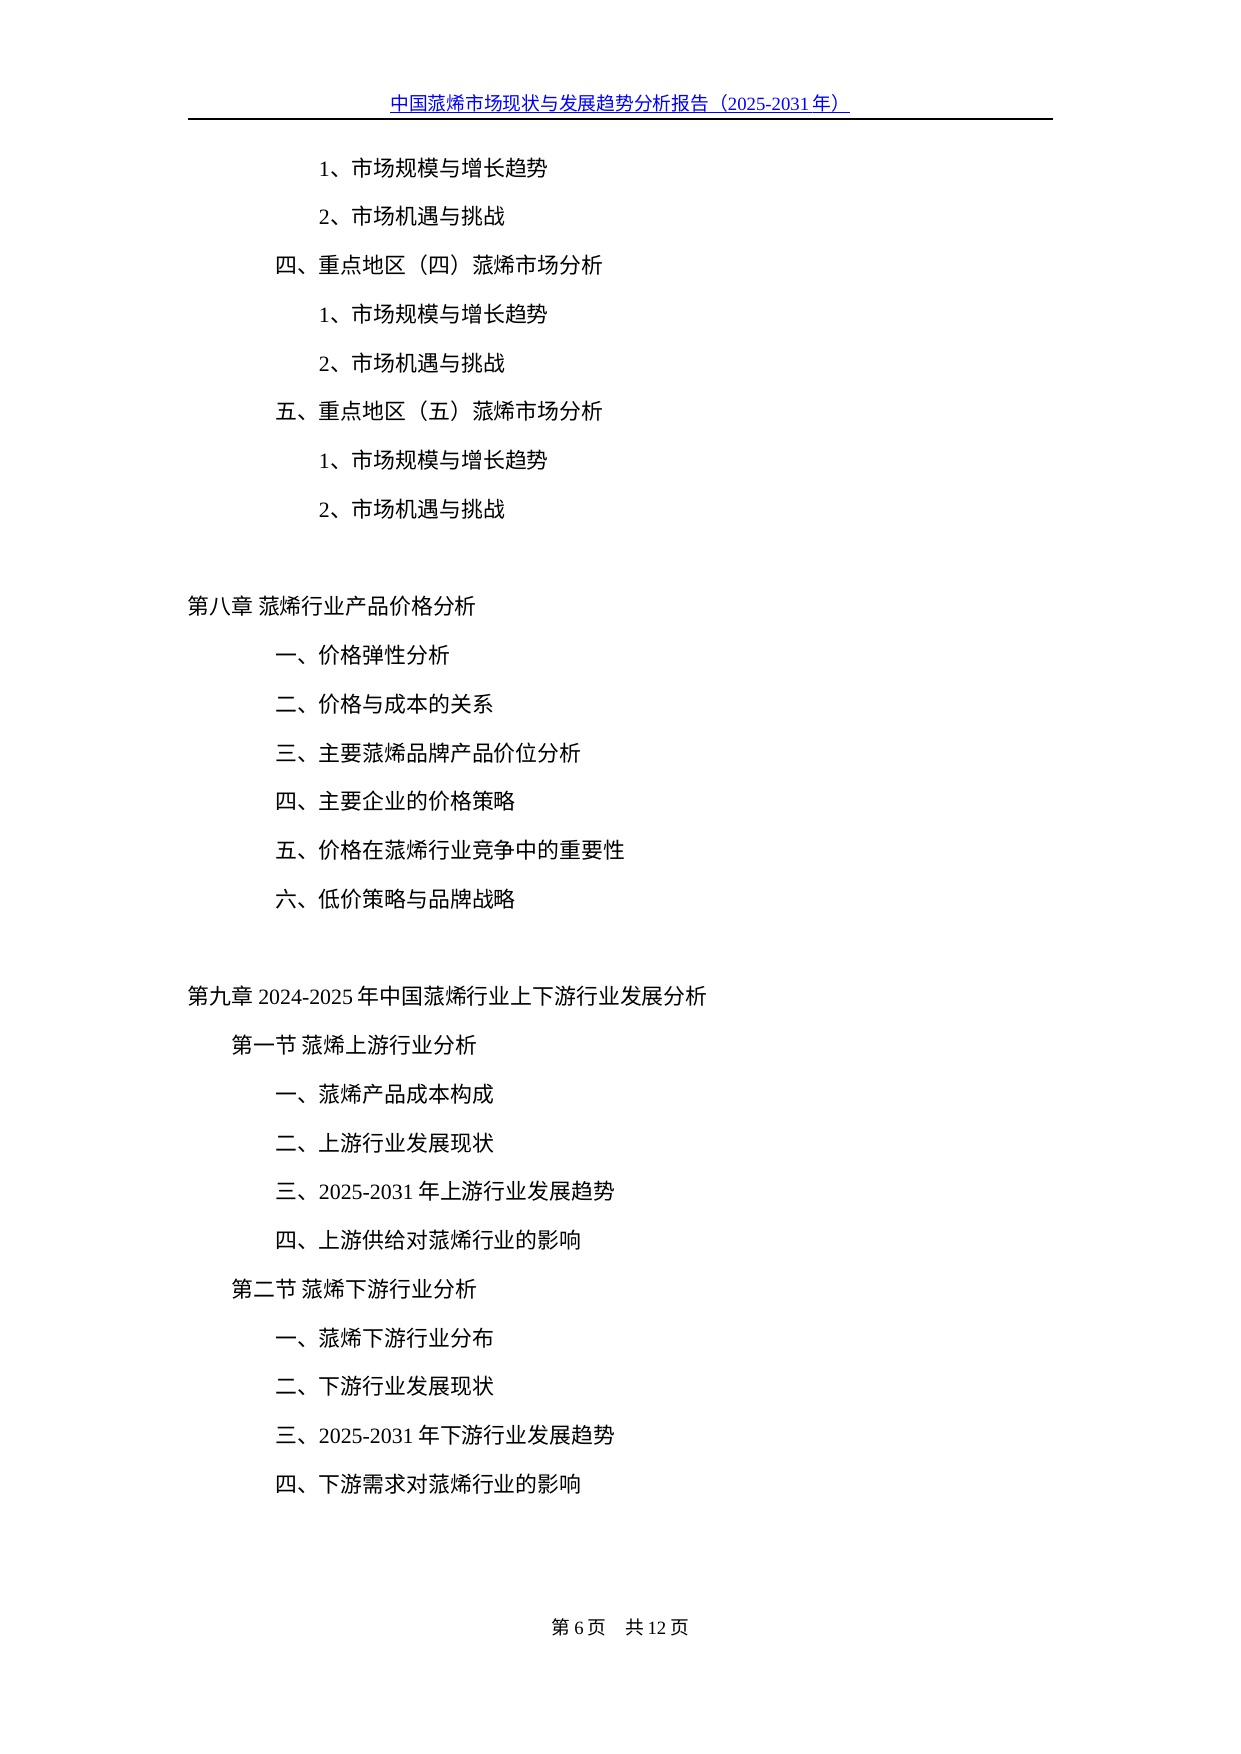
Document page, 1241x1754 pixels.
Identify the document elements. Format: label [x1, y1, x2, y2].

text [187, 150, 1053, 1499]
